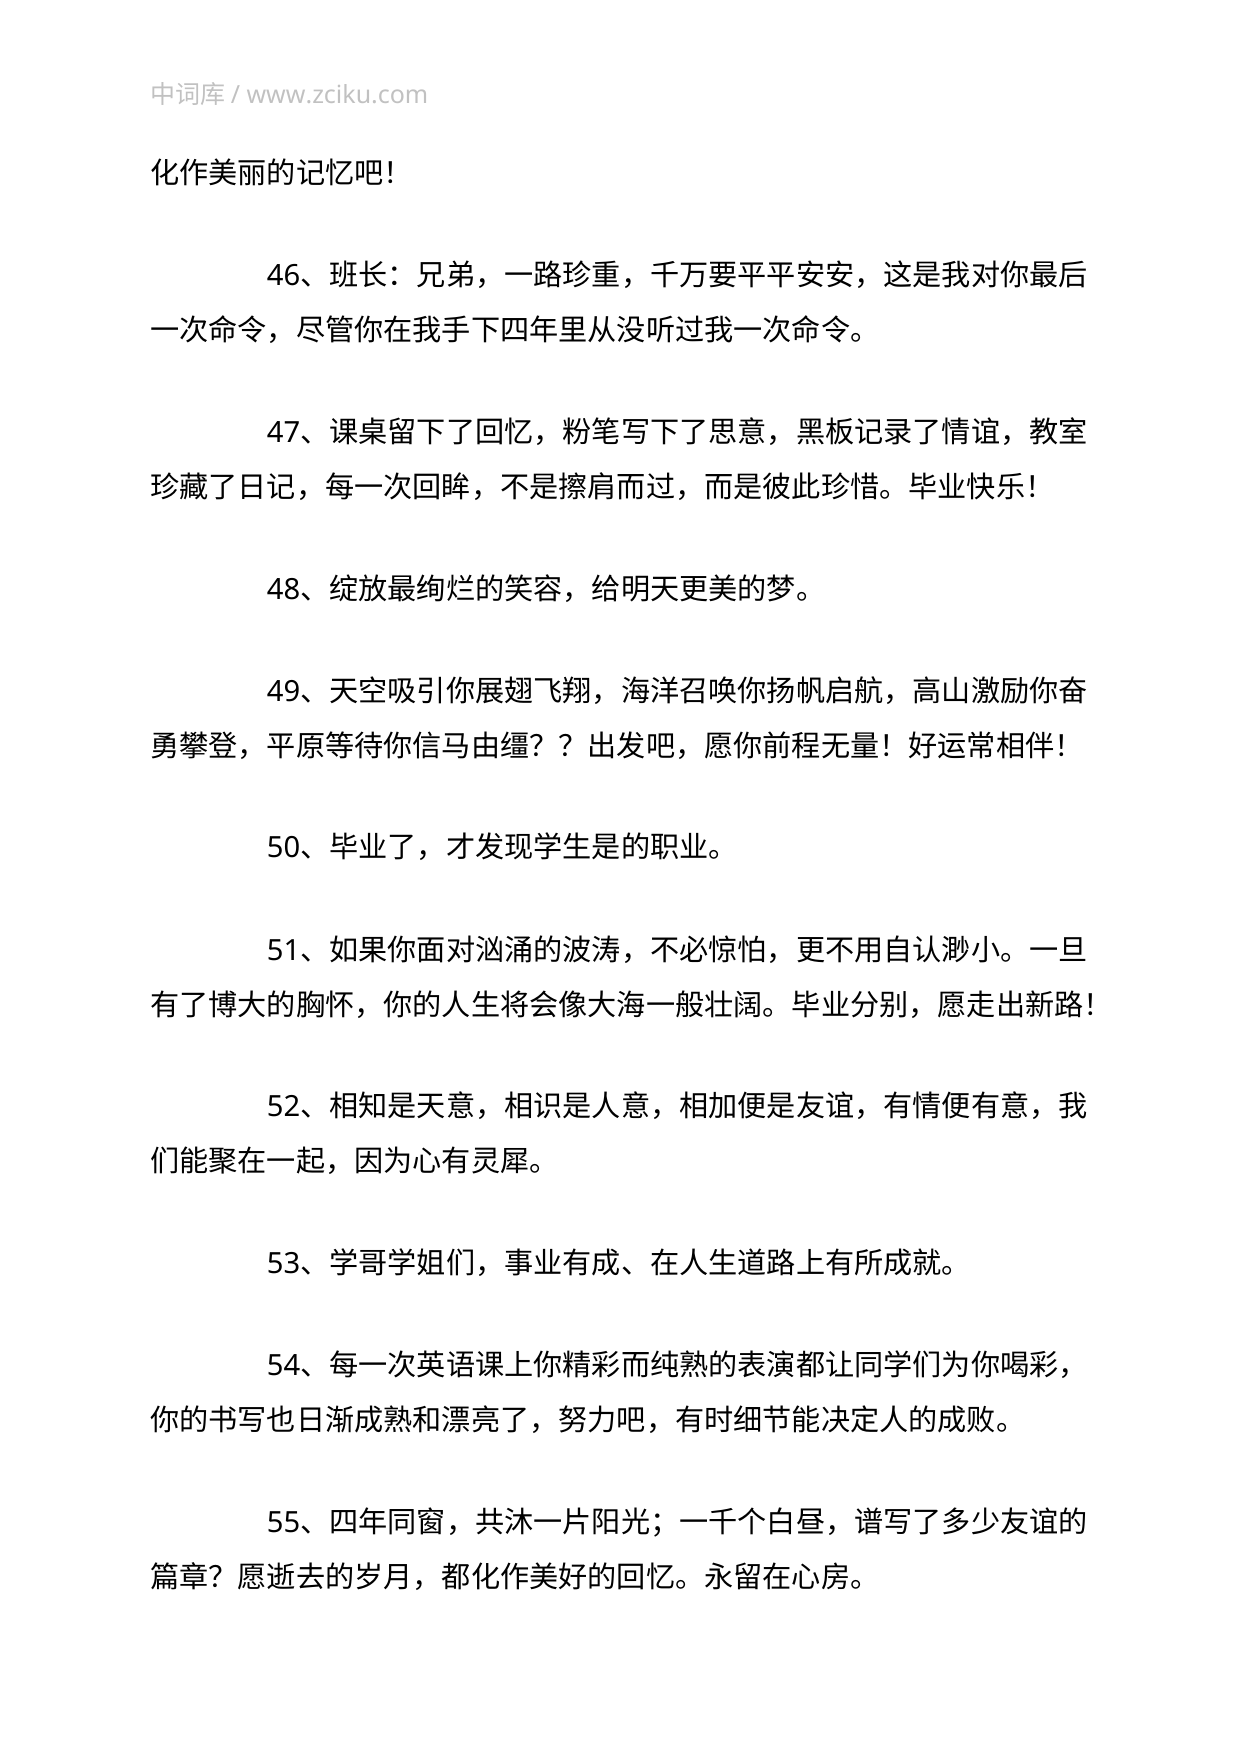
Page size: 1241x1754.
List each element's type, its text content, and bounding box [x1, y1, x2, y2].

text 50、毕业了，才发现学生是的职业。 [150, 824, 1090, 866]
text 47、课桌留下了回忆，粉笔写下了思意，黑板记录了情谊，教室珍藏了日记，每一次回眸，不是擦肩而过，而是彼此珍惜。毕业快乐！ [150, 408, 1090, 506]
text 54、每一次英语课上你精彩而纯熟的表演都让同学们为你喝彩，你的书写也日渐成熟和漂亮了，努力吧，有时细节能决定人的成败。 [150, 1342, 1090, 1439]
text 51、如果你面对汹涌的波涛，不必惊怕，更不用自认渺小。一旦有了博大的胸怀，你的人生将会像大海一般壮阔。毕业分别，愿走出新路！ [150, 926, 1090, 1023]
text 55、四年同窗，共沐一片阳光；一千个白昼，谱写了多少友谊的篇章？愿逝去的岁月，都化作美好的回忆。永留在心房。 [150, 1498, 1090, 1596]
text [150, 150, 1090, 192]
text 52、相知是天意，相识是人意，相加便是友谊，有情便有意，我们能聚在一起，因为心有灵犀。 [150, 1083, 1090, 1180]
text 49、天空吸引你展翅飞翔，海洋召唤你扬帆启航，高山激励你奋勇攀登，平原等待你信马由缰？？出发吧，愿你前程无量！好运常相伴！ [150, 667, 1090, 764]
text 46、班长：兄弟，一路珍重，千万要平平安安，这是我对你最后一次命令，尽管你在我手下四年里从没听过我一次命令。 [150, 252, 1090, 349]
text 48、绽放最绚烂的笑容，给明天更美的梦。 [150, 565, 1090, 608]
text 53、学哥学姐们，事业有成、在人生道路上有所成就。 [150, 1239, 1090, 1282]
